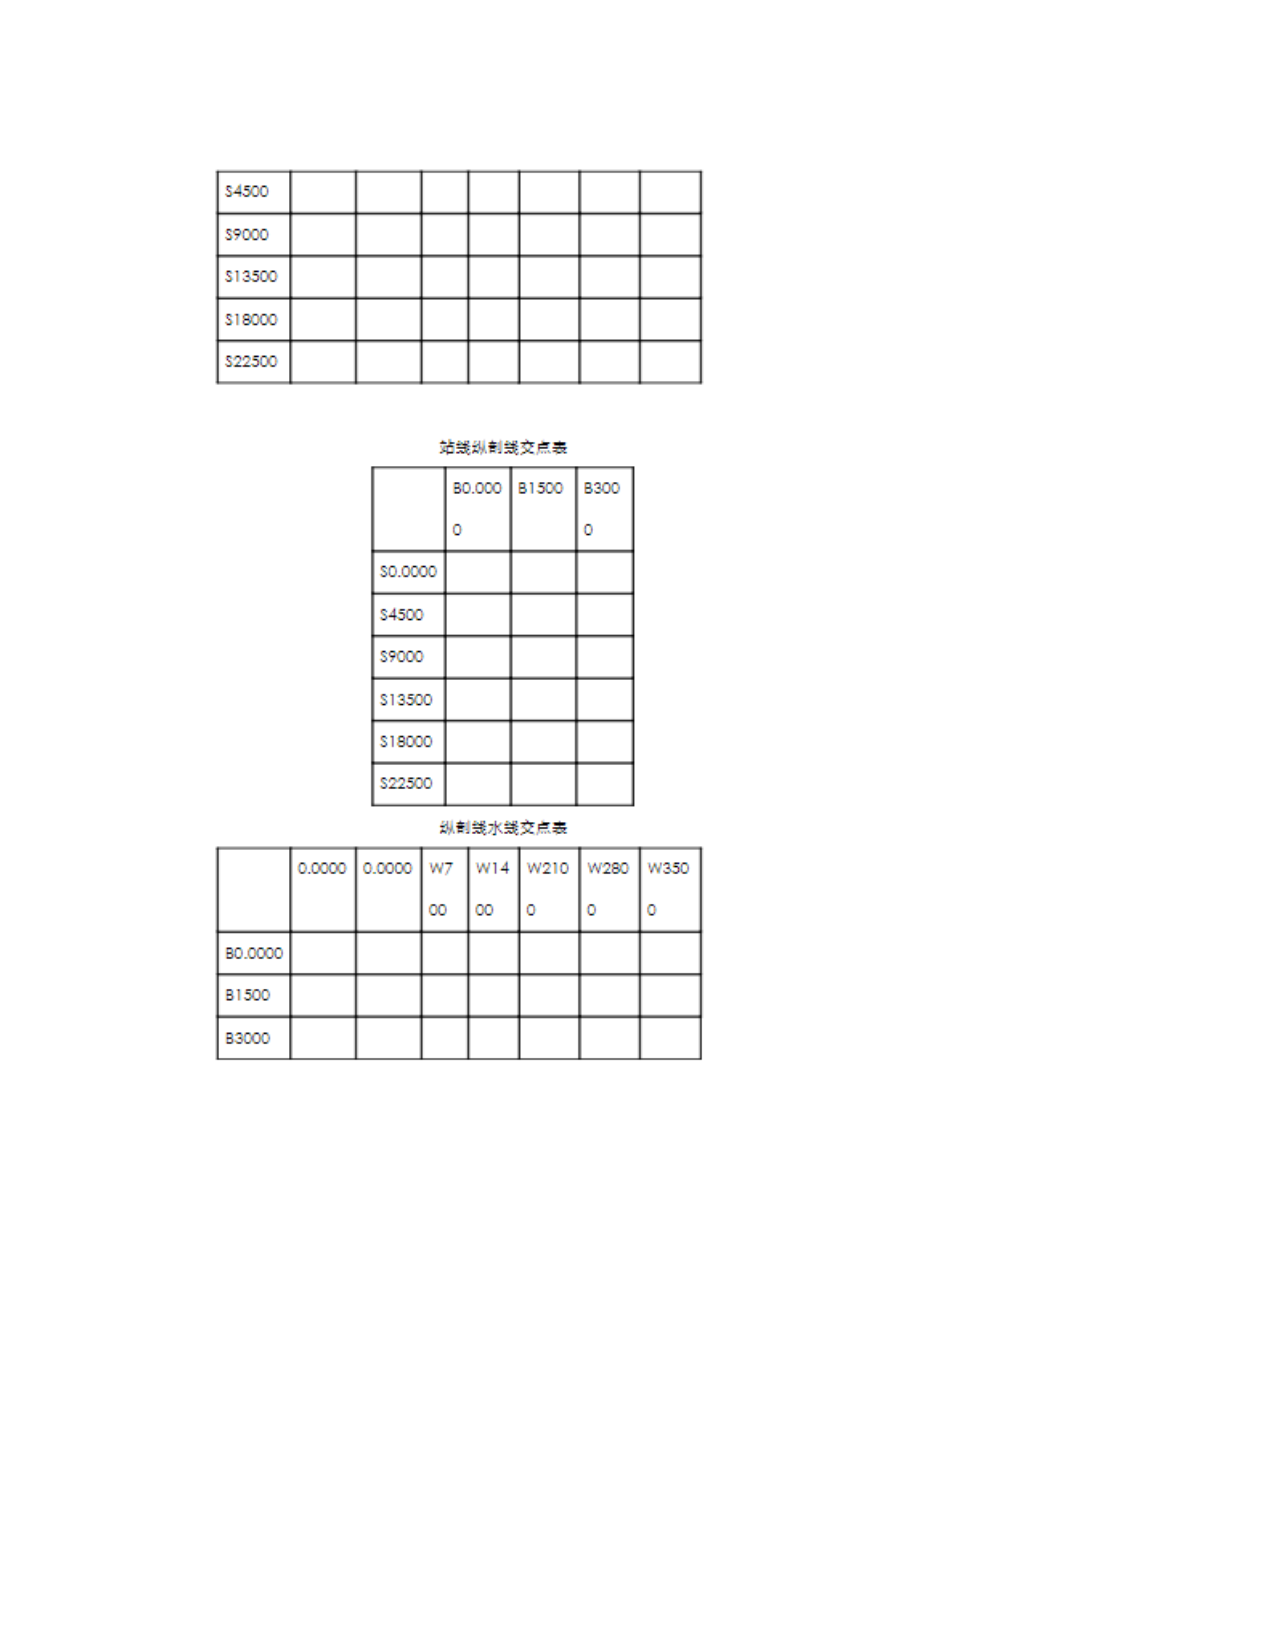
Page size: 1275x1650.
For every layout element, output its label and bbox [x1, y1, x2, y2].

picture [150, 150, 808, 1089]
